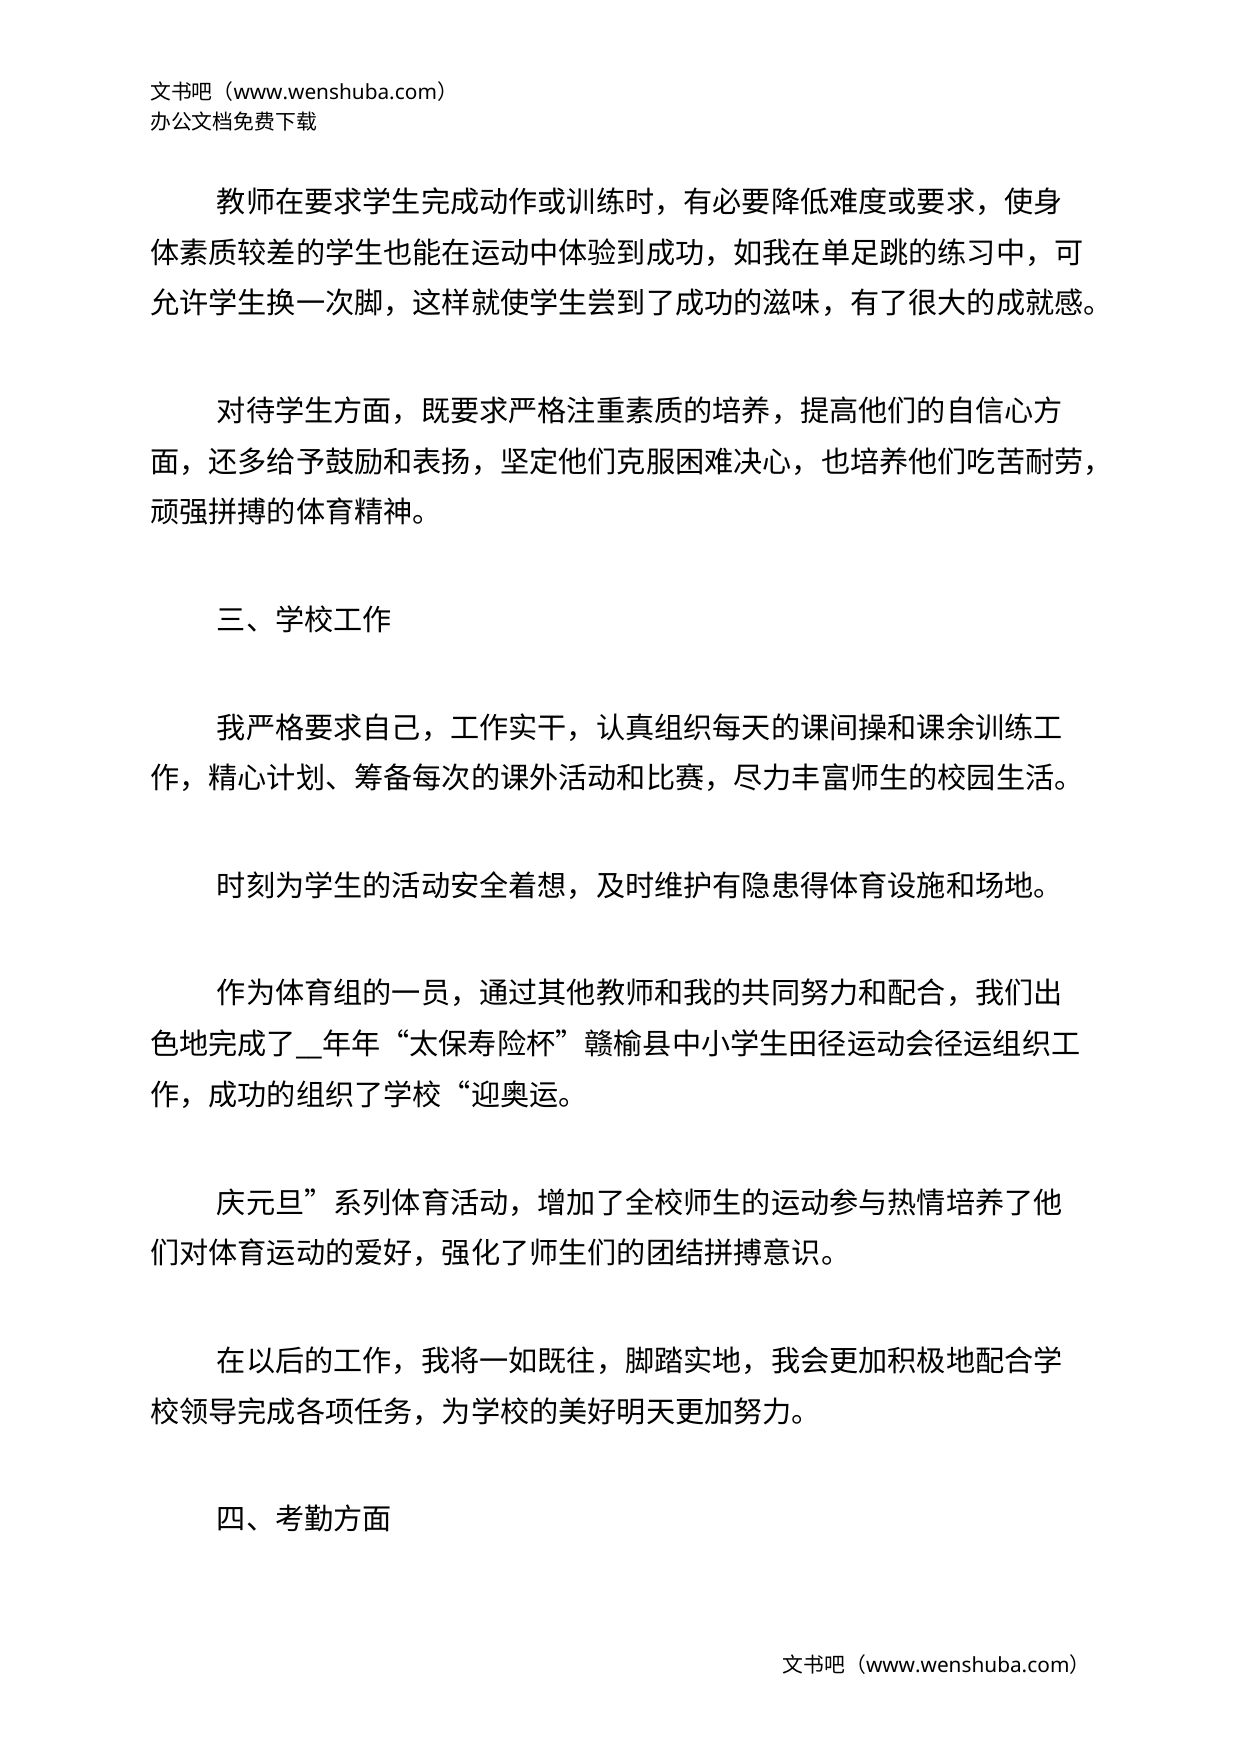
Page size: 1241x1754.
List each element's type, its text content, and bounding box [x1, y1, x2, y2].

text 在以后的工作，我将一如既往，脚踏实地，我会更加积极地配合学校领导完成各项任务，为学校的美好明天更加努力。 [150, 1338, 1090, 1431]
text 对待学生方面，既要求严格注重素质的培养，提高他们的自信心方面，还多给予鼓励和表扬，坚定他们克服困难决心，也培养他们吃苦耐劳，顽强拼搏的体育精神。 [150, 387, 1090, 531]
text 三、学校工作 [150, 597, 1090, 639]
text 我严格要求自己，工作实干，认真组织每天的课间操和课余训练工作，精心计划、筹备每次的课外活动和比赛，尽力丰富师生的校园生活。 [150, 704, 1090, 797]
text 庆元旦”系列体育活动，增加了全校师生的运动参与热情培养了他们对体育运动的爱好，强化了师生们的团结拼搏意识。 [150, 1179, 1090, 1272]
text 四、考勤方面 [150, 1496, 1090, 1538]
text 教师在要求学生完成动作或训练时，有必要降低难度或要求，使身体素质较差的学生也能在运动中体验到成功，如我在单足跳的练习中，可允许学生换一次脚，这样就使学生尝到了成功的滋味，有了很大的成就感。 [150, 178, 1090, 322]
text 作为体育组的一员，通过其他教师和我的共同努力和配合，我们出色地完成了__年年“太保寿险杯”赣榆县中小学生田径运动会径运组织工作，成功的组织了学校“迎奥运。 [150, 970, 1090, 1114]
text 时刻为学生的活动安全着想，及时维护有隐患得体育设施和场地。 [150, 862, 1090, 905]
